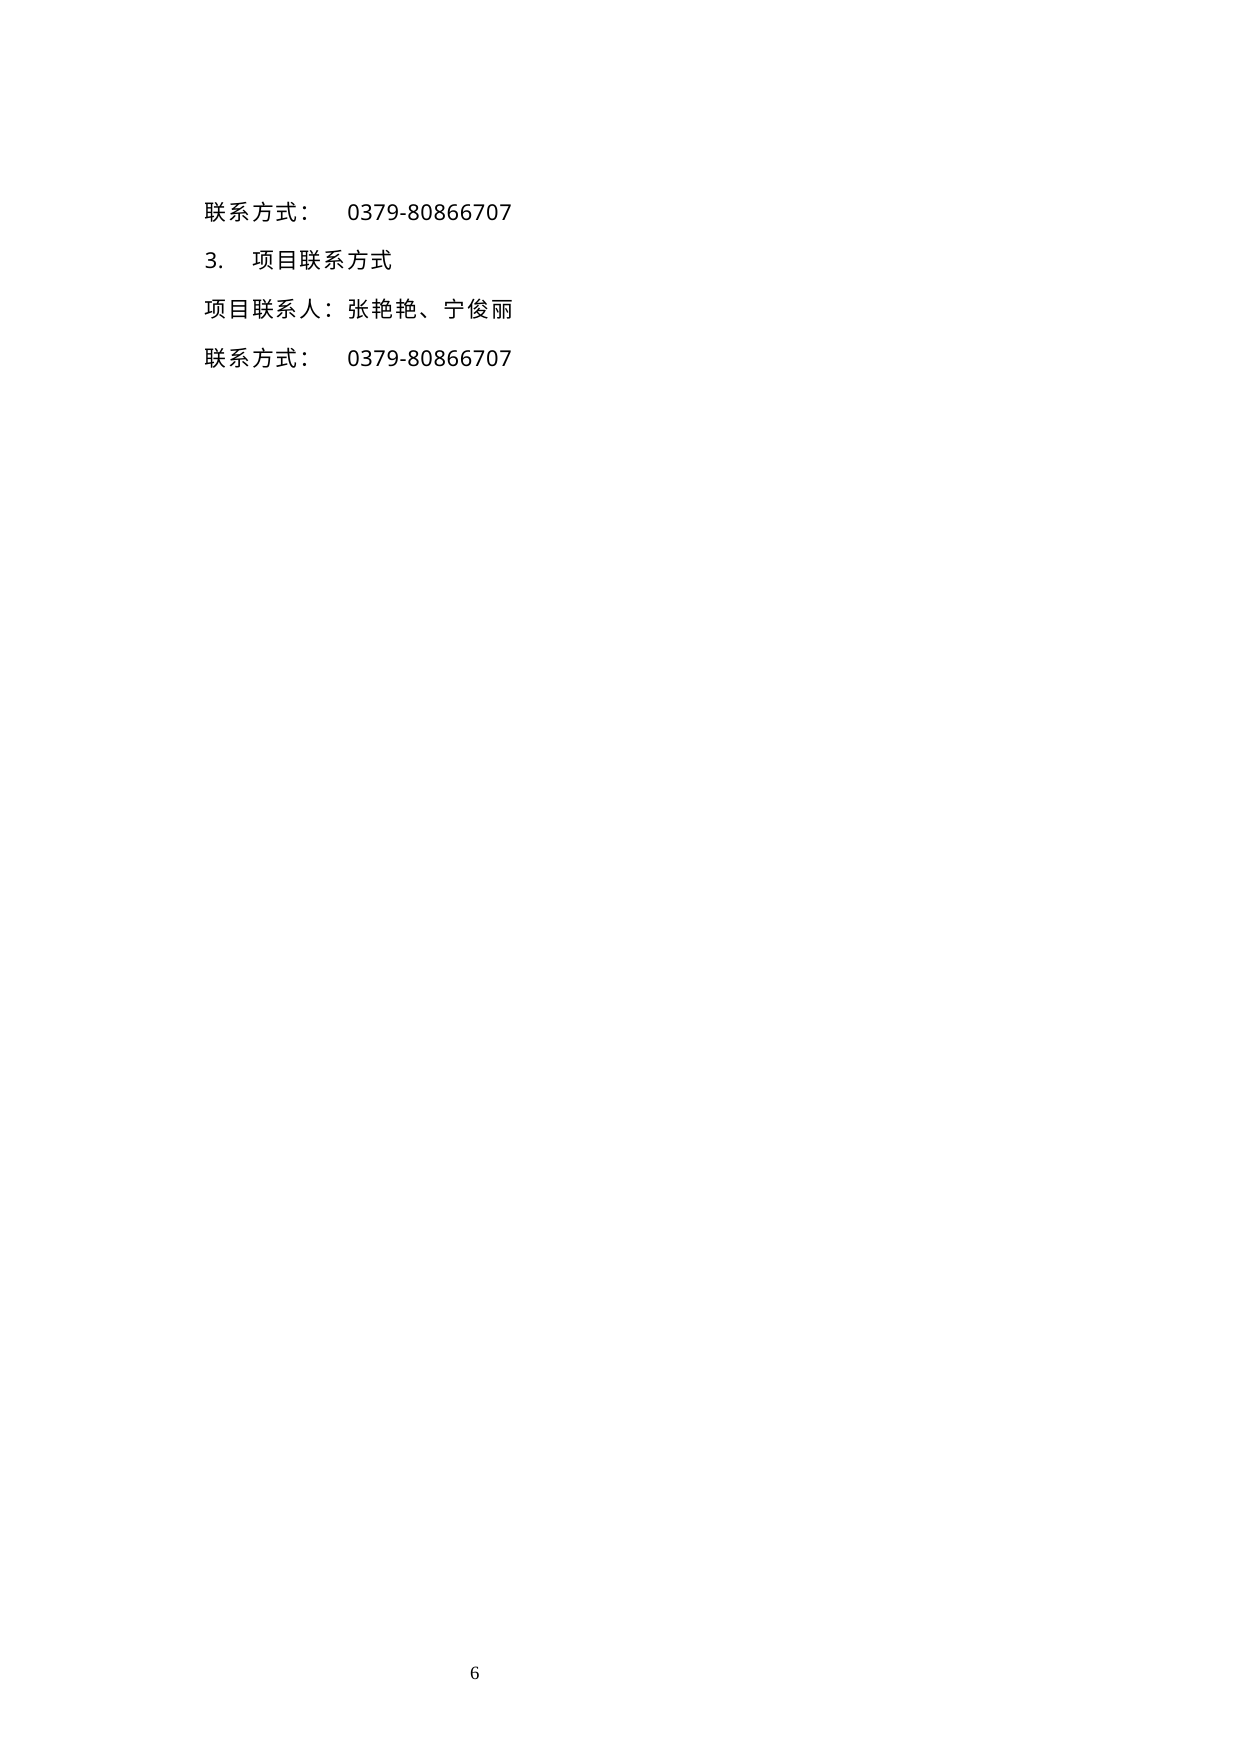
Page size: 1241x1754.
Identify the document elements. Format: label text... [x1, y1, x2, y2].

text 项目联系人：张艳艳、宁俊丽 [157, 284, 1083, 332]
text 联系方式：0379-80866707 [157, 187, 1083, 235]
text 联系方式：0379-80866707 [157, 332, 1083, 381]
text 3.项目联系方式 [157, 235, 1083, 284]
